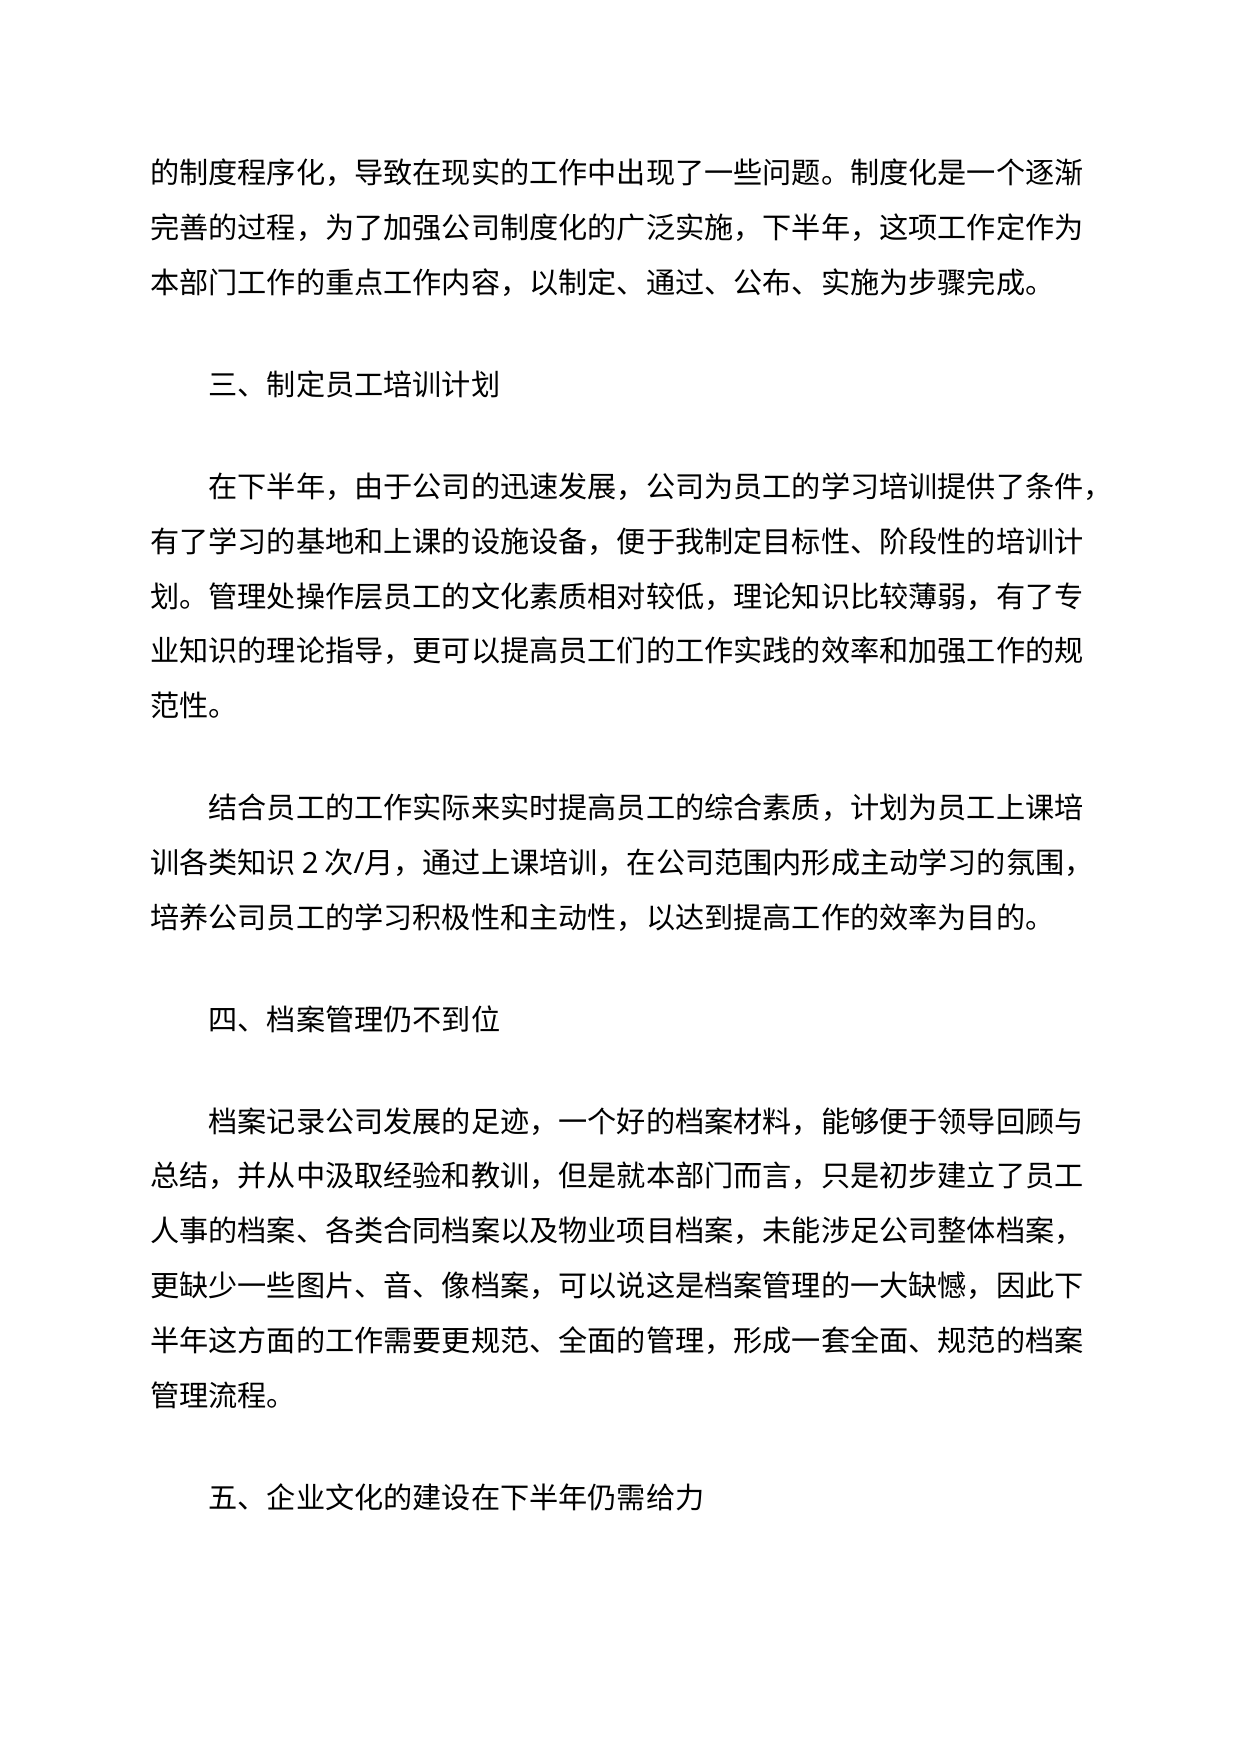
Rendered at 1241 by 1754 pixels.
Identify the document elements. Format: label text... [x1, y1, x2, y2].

text 在下半年，由于公司的迅速发展，公司为员工的学习培训提供了条件，有了学习的基地和上课的设施设备，便于我制定目标性、阶段性的培训计划。管理处操作层员工的文化素质相对较低，理论知识比较薄弱，有了专业知识的理论指导，更可以提高员工们的工作实践的效率和加强工作的规范性。 [150, 463, 1090, 725]
text 档案记录公司发展的足迹，一个好的档案材料，能够便于领导回顾与总结，并从中汲取经验和教训，但是就本部门而言，只是初步建立了员工人事的档案、各类合同档案以及物业项目档案，未能涉足公司整体档案，更缺少一些图片、音、像档案，可以说这是档案管理的一大缺憾，因此下半年这方面的工作需要更规范、全面的管理，形成一套全面、规范的档案管理流程。 [150, 1098, 1090, 1415]
text 四、档案管理仍不到位 [150, 996, 1090, 1039]
text 三、制定员工培训计划 [150, 362, 1090, 404]
text 结合员工的工作实际来实时提高员工的综合素质，计划为员工上课培训各类知识2次/月，通过上课培训，在公司范围内形成主动学习的氛围，培养公司员工的学习积极性和主动性，以达到提高工作的效率为目的。 [150, 785, 1090, 937]
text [150, 150, 1090, 302]
text 五、企业文化的建设在下半年仍需给力 [150, 1474, 1090, 1517]
